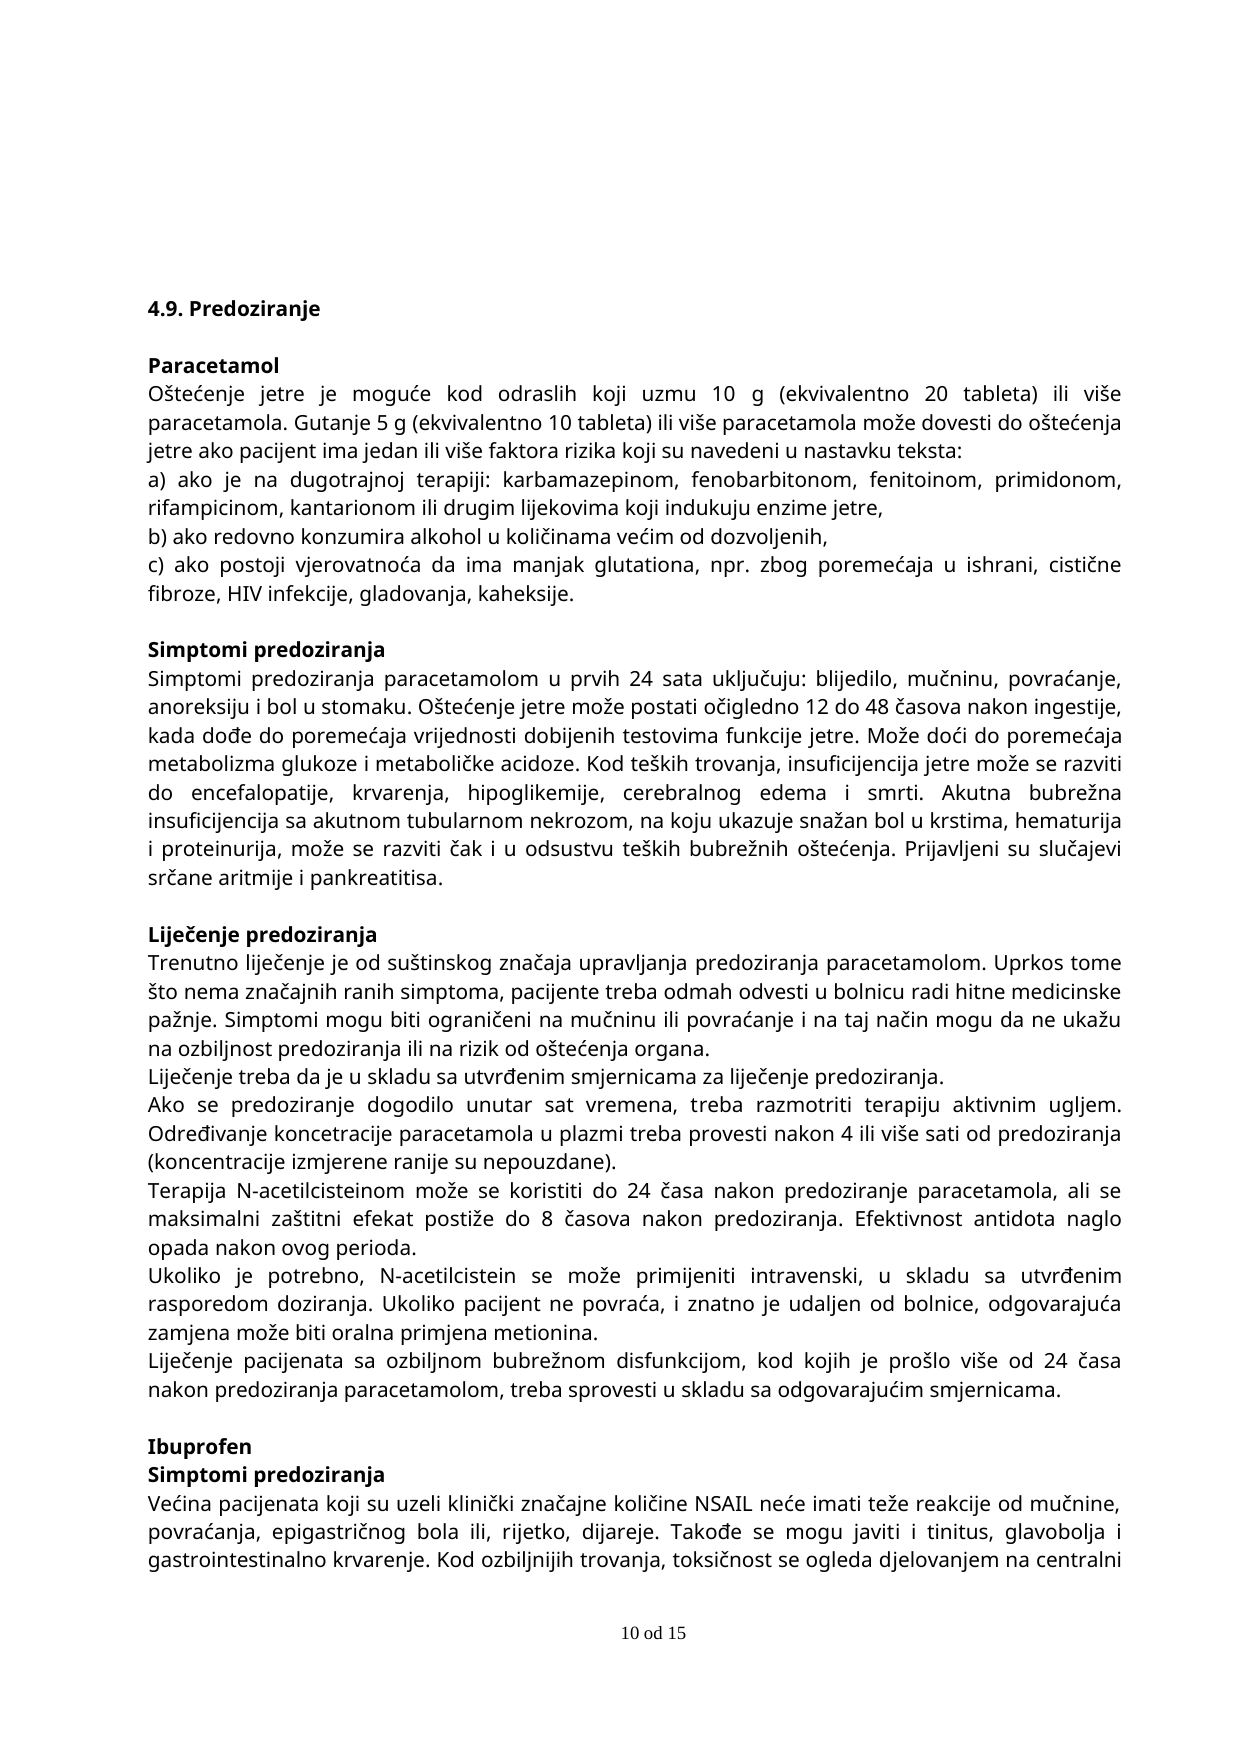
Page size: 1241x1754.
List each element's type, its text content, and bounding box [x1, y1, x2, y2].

text 4.9. Predoziranje [148, 294, 1122, 323]
text Simptomi predoziranja [148, 1460, 1122, 1489]
text Simptomi predoziranja [148, 636, 1122, 664]
text Oštećenje jetre je moguće kod odraslih koji uzmu 10 g (ekvivalentno 20 tableta) ili više paracetamola. Gutanje 5 g (ekvivalentno 10 tableta) ili više paracetamola može dovesti do oštećenja jetre ako pacijent ima jedan ili više faktora rizika koji su navedeni u nastavku teksta: [148, 379, 1122, 465]
text Liječenje predoziranja [148, 920, 1122, 948]
text Terapija N-acetilcisteinom može se koristiti do 24 časa nakon predoziranje paracetamola, ali se maksimalni zaštitni efekat postiže do 8 časova nakon predoziranja. Efektivnost antidota naglo opada nakon ovog perioda. [148, 1176, 1122, 1261]
text Ukoliko je potrebno, N-acetilcistein se može primijeniti intravenski, u skladu sa utvrđenim rasporedom doziranja. Ukoliko pacijent ne povraća, i znatno je udalјen od bolnice, odgovarajuća zamjena može biti oralna primjena metionina. [148, 1261, 1122, 1346]
text Ibuprofen [148, 1432, 1122, 1460]
text Trenutno liječenje je od suštinskog značaja upravlјanja predoziranja paracetamolom. Uprkos tome što nema značajnih ranih simptoma, pacijente treba odmah odvesti u bolnicu radi hitne medicinske pažnje. Simptomi mogu biti ograničeni na mučninu ili povraćanje i na taj način mogu da ne ukažu na ozbilјnost predoziranja ili na rizik od oštećenja organa. [148, 948, 1122, 1062]
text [148, 1489, 1122, 1574]
text Paracetamol [148, 351, 1122, 379]
text c) ako postoji vjerovatnoća da ima manjak glutationa, npr. zbog poremećaja u ishrani, cistične fibroze, HIV infekcije, gladovanja, kaheksije. [148, 550, 1122, 607]
text a) ako je na dugotrajnoj terapiji: karbamazepinom, fenobarbitonom, fenitoinom, primidonom, rifampicinom, kantarionom ili drugim lijekovima koji indukuju enzime jetre, [148, 465, 1122, 522]
text Liječenje treba da je u skladu sa utvrđenim smjernicama za liječenje predoziranja. [148, 1062, 1122, 1091]
text Ako se predoziranje dogodilo unutar sat vremena, treba razmotriti terapiju aktivnim uglјem. Određivanje koncetracije paracetamola u plazmi treba provesti nakon 4 ili više sati od predoziranja (koncentracije izmjerene ranije su nepouzdane). [148, 1091, 1122, 1176]
text Liječenje pacijenata sa ozbilјnom bubrežnom disfunkcijom, kod kojih je prošlo više od 24 časa nakon predoziranja paracetamolom, treba sprovesti u skladu sa odgovarajućim smjernicama. [148, 1346, 1122, 1403]
text b) ako redovno konzumira alkohol u količinama većim od dozvolјenih, [148, 522, 1122, 550]
text Simptomi predoziranja paracetamolom u prvih 24 sata uklјučuju: blijedilo, mučninu, povraćanje, anoreksiju i bol u stomaku. Oštećenje jetre može postati očigledno 12 do 48 časova nakon ingestije, kada dođe do poremećaja vrijednosti dobijenih testovima funkcije jetre. Može doći do poremećaja metabolizma glukoze i metaboličke acidoze. Kod teških trovanja, insuficijencija jetre može se razviti do encefalopatije, krvarenja, hipoglikemije, cerebralnog edema i smrti. Akutna bubrežna insuficijencija sa akutnom tubularnom nekrozom, na koju ukazuje snažan bol u krstima, hematurija i proteinurija, može se razviti čak i u odsustvu teških bubrežnih oštećenja. Prijavlјeni su slučajevi srčane aritmije i pankreatitisa. [148, 664, 1122, 891]
